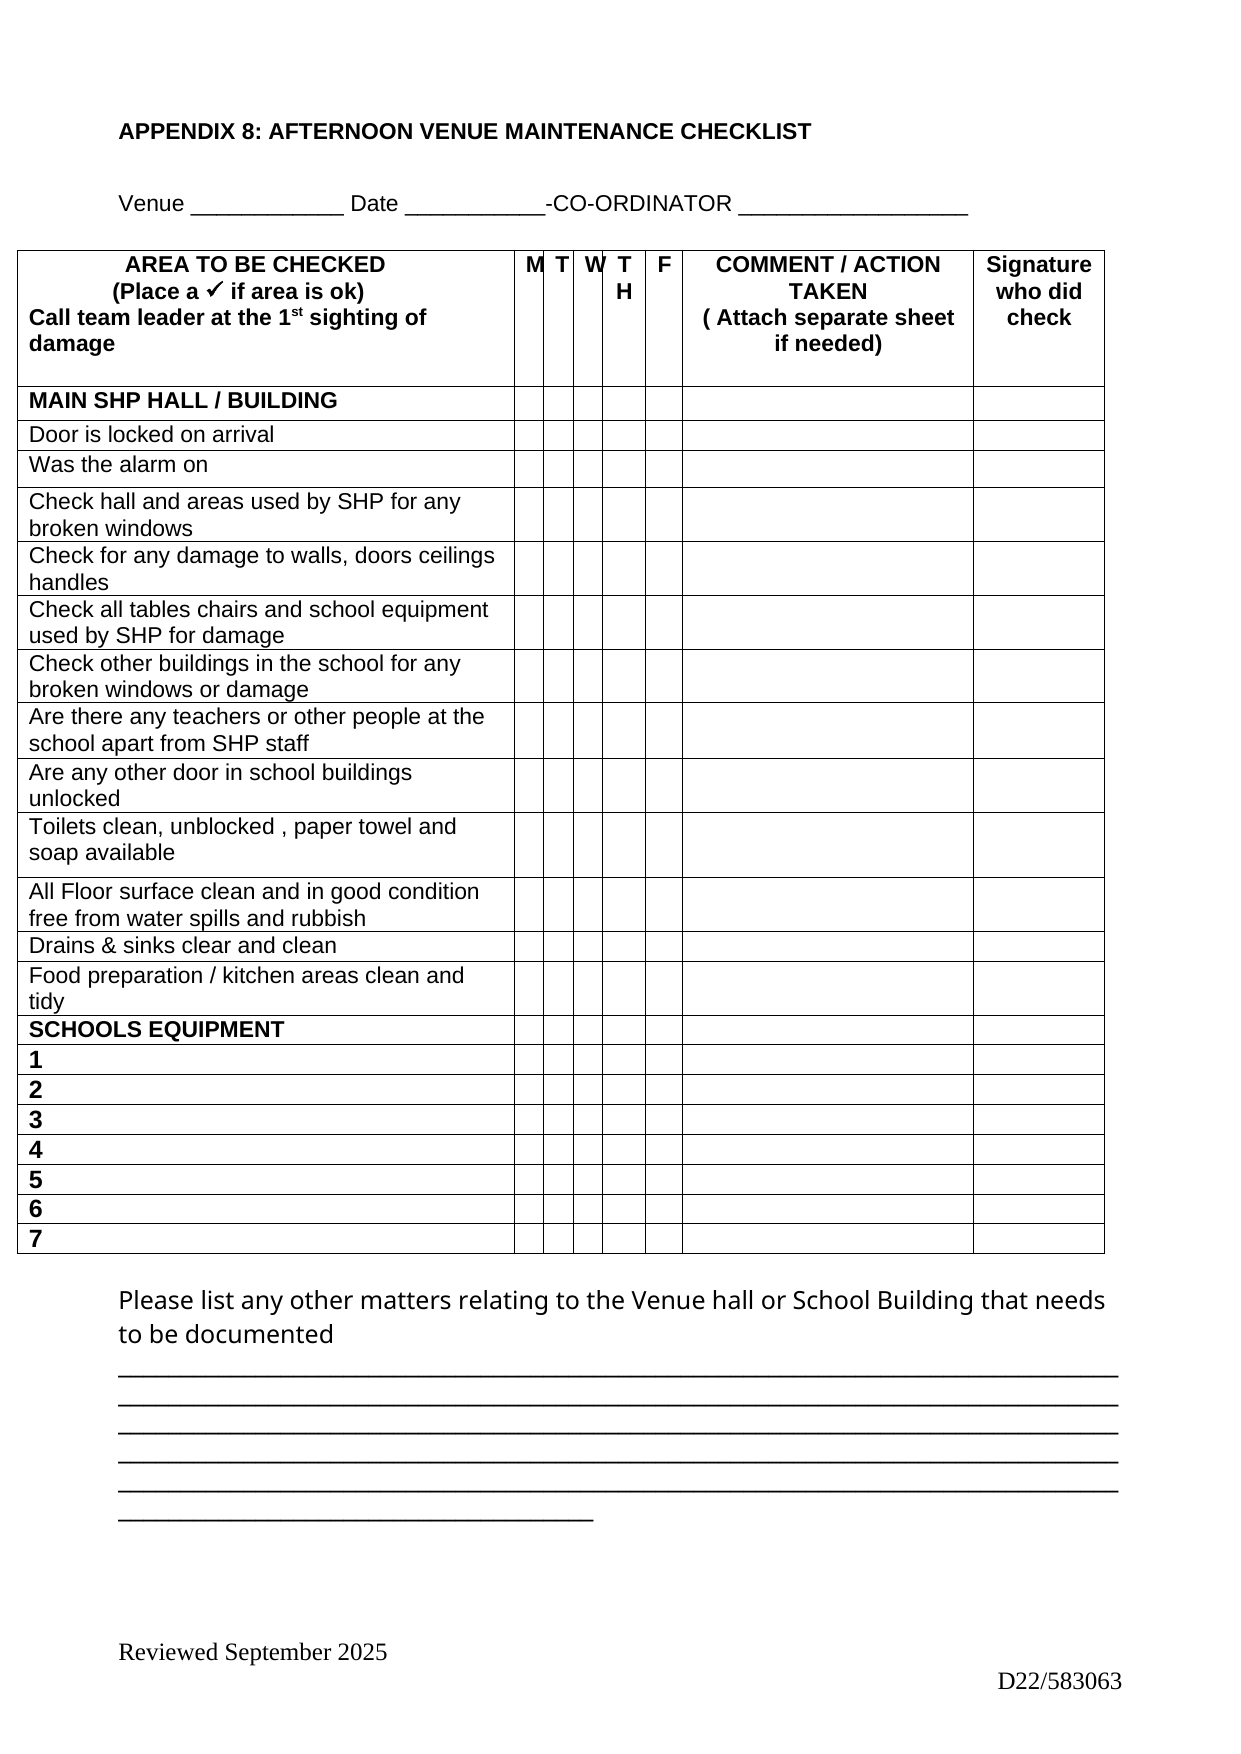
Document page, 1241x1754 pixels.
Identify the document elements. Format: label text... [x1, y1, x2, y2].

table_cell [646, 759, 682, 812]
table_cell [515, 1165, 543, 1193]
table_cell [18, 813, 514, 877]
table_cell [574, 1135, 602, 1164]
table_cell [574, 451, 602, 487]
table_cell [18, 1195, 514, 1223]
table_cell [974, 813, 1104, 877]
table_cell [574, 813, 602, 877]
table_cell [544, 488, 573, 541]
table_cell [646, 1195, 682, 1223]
table_cell [544, 421, 573, 450]
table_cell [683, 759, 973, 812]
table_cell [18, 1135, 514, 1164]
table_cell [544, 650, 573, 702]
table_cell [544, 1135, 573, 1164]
table_cell Was the alarm on [18, 451, 514, 487]
table_cell [544, 451, 573, 487]
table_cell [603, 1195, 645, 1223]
text ______________________________________________________________________________________________________________________________________________________________________________________________________________________________________________________________________________________________________________________________________________________________________________________________________________________________________________________ [118, 1351, 1122, 1523]
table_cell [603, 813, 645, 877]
table_header W [574, 251, 602, 386]
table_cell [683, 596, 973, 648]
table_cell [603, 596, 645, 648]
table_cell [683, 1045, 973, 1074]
table_header AREA TO BE CHECKED (Place a if area is ok) Call team leader at the 1st sighting of damage [18, 251, 514, 386]
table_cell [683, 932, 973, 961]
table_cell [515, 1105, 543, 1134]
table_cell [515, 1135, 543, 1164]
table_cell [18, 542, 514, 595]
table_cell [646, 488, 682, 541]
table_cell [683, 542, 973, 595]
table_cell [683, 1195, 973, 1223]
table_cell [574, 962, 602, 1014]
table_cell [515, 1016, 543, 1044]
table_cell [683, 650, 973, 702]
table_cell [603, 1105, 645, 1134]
table_header T [544, 251, 573, 386]
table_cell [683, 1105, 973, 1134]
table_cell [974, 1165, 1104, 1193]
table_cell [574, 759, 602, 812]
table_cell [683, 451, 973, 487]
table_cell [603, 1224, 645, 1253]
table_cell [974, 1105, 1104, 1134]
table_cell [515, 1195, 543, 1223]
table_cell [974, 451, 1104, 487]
table_header F [646, 251, 682, 386]
table_header Signature who did check [974, 251, 1104, 386]
table_cell [515, 387, 543, 420]
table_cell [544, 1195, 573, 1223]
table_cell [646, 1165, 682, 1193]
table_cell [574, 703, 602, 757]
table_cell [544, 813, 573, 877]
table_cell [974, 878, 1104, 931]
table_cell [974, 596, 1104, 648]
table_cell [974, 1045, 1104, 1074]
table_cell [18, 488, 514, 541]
table_cell [646, 421, 682, 450]
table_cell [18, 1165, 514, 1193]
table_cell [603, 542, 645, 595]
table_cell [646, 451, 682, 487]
table_cell [603, 421, 645, 450]
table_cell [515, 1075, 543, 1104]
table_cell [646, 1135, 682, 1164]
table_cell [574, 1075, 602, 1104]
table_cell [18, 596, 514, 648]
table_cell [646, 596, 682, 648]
table_cell [544, 387, 573, 420]
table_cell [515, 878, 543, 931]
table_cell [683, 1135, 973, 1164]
table_cell [974, 387, 1104, 420]
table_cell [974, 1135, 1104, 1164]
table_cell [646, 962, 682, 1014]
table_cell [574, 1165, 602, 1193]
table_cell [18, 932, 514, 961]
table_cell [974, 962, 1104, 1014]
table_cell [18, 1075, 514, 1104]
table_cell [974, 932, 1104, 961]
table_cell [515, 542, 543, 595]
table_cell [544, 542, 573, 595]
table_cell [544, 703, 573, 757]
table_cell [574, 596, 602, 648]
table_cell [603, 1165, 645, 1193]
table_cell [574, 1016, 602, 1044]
text Venue ____________ Date ___________-CO-ORDINATOR __________________ [118, 190, 1178, 216]
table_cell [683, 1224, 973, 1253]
table_cell [646, 387, 682, 420]
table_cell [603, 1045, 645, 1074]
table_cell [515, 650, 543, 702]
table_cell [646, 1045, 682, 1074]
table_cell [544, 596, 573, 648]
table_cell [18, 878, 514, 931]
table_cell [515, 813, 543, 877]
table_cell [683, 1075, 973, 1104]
table_cell [515, 421, 543, 450]
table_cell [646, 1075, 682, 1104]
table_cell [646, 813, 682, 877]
table_cell [574, 421, 602, 450]
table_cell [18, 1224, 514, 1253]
table_cell [574, 387, 602, 420]
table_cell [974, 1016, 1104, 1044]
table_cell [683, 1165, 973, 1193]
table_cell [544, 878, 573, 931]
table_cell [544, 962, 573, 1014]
table_header TH [603, 251, 645, 386]
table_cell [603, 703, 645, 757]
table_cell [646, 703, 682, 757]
text Please list any other matters relating to the Venue hall or School Building that needs to be documented [118, 1283, 1122, 1351]
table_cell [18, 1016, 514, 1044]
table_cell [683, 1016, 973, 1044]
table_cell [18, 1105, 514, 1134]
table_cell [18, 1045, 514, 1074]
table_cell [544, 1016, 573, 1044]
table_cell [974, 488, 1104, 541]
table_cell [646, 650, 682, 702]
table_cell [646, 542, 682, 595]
table_cell MAIN SHP HALL / BUILDING [18, 387, 514, 420]
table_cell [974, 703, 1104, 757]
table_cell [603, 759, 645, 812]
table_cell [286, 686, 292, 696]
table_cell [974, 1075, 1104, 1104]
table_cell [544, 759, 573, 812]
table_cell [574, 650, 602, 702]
table_cell [683, 421, 973, 450]
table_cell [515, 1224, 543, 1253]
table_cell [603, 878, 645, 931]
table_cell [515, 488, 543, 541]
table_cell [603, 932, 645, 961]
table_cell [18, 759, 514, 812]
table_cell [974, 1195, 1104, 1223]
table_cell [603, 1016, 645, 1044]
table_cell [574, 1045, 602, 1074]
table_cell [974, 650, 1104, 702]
table_cell [683, 387, 973, 420]
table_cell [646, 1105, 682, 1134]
table_header M [515, 251, 543, 386]
table_header COMMENT / ACTION TAKEN ( Attach separate sheet if needed) [683, 251, 973, 386]
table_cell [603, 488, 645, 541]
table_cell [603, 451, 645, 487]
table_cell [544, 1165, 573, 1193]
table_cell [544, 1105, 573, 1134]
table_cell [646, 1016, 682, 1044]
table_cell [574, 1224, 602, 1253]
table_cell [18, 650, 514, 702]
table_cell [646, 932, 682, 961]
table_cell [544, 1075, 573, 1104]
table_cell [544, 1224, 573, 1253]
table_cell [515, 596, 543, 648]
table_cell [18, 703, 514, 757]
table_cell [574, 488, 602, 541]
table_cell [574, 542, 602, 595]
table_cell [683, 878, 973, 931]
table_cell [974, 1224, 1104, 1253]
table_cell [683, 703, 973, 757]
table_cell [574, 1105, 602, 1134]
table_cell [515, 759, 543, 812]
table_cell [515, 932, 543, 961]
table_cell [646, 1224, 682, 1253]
table_cell [603, 387, 645, 420]
table_cell Door is locked on arrival [18, 421, 514, 450]
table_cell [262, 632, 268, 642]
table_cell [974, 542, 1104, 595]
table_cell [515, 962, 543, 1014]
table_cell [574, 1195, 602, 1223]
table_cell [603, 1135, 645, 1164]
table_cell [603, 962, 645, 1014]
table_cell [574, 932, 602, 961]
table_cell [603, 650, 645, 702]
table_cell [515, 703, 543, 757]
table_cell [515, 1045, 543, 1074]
table_cell [515, 451, 543, 487]
subtitle APPENDIX 8: AFTERNOON VENUE MAINTENANCE CHECKLIST [118, 118, 1122, 144]
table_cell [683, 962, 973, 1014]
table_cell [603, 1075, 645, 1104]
table_cell [974, 421, 1104, 450]
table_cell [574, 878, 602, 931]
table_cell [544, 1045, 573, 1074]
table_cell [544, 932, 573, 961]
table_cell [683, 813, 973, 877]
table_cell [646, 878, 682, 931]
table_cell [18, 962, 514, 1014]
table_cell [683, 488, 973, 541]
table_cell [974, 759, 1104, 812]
